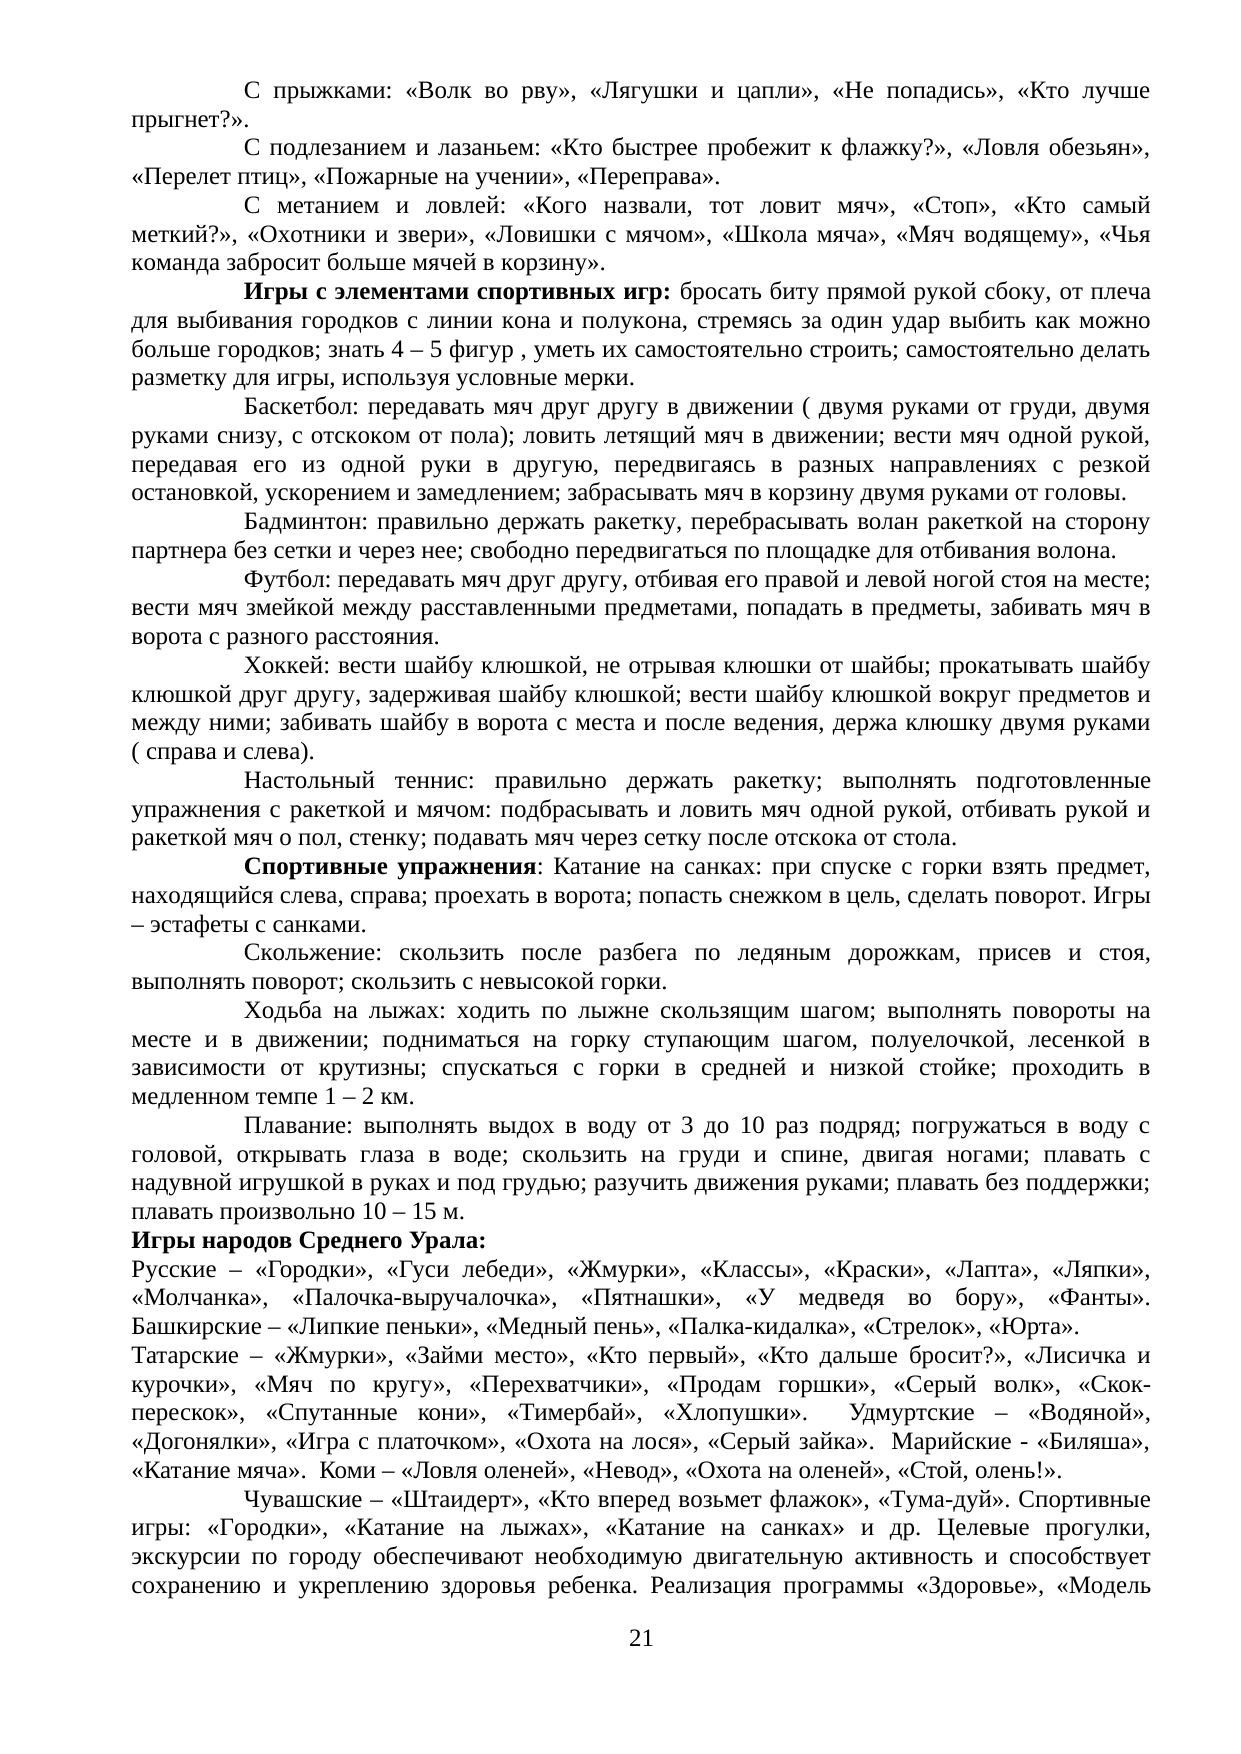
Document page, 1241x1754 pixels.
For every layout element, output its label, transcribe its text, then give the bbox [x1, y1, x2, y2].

text Скольжение: скользить после разбега по ледяным дорожкам, присев и стоя, выполнять поворот; скользить с невысокой горки. [131, 937, 1152, 995]
text Футбол: передавать мяч друг другу, отбивая его правой и левой ногой стоя на месте; вести мяч змейкой между расставленными предметами, попадать в предметы, забивать мяч в ворота с разного расстояния. [131, 564, 1152, 650]
text Спортивные упражнения: Катание на санках: при спуске с горки взять предмет, находящийся слева, справа; проехать в ворота; попасть снежком в цель, сделать поворот. Игры – эстафеты с санками. [131, 851, 1152, 937]
text Хоккей: вести шайбу клюшкой, не отрывая клюшки от шайбы; прокатывать шайбу клюшкой друг другу, задерживая шайбу клюшкой; вести шайбу клюшкой вокруг предметов и между ними; забивать шайбу в ворота с места и после ведения, держа клюшку двумя руками ( справа и слева). [131, 650, 1152, 765]
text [131, 1484, 1152, 1599]
text Ходьба на лыжах: ходить по лыжне скользящим шагом; выполнять повороты на месте и в движении; подниматься на горку ступающим шагом, полуелочкой, лесенкой в зависимости от крутизны; спускаться с горки в средней и низкой стойке; проходить в медленном темпе 1 – 2 км. [131, 995, 1152, 1110]
text Бадминтон: правильно держать ракетку, перебрасывать волан ракеткой на сторону партнера без сетки и через нее; свободно передвигаться по площадке для отбивания волона. [131, 506, 1152, 564]
text Баскетбол: передавать мяч друг другу в движении ( двумя руками от груди, двумя руками снизу, с отскоком от пола); ловить летящий мяч в движении; вести мяч одной рукой, передавая его из одной руки в другую, передвигаясь в разных направлениях с резкой остановкой, ускорением и замедлением; забрасывать мяч в корзину двумя руками от головы. [131, 391, 1152, 506]
text Татарские – «Жмурки», «Займи место», «Кто первый», «Кто дальше бросит?», «Лисичка и курочки», «Мяч по кругу», «Перехватчики», «Продам горшки», «Серый волк», «Скок-перескок», «Спутанные кони», «Тимербай», «Хлопушки». Удмуртские – «Водяной», «Догонялки», «Игра с платочком», «Охота на лося», «Серый зайка». Марийские - «Биляша», «Катание мяча». Коми – «Ловля оленей», «Невод», «Охота на оленей», «Стой, олень!». [131, 1340, 1152, 1484]
text Игры с элементами спортивных игр: бросать биту прямой рукой сбоку, от плеча для выбивания городков с линии кона и полукона, стремясь за один удар выбить как можно больше городков; знать 4 – 5 фигур , уметь их самостоятельно строить; самостоятельно делать разметку для игры, используя условные мерки. [131, 276, 1152, 391]
text Плавание: выполнять выдох в воду от 3 до 10 раз подряд; погружаться в воду с головой, открывать глаза в воде; скользить на груди и спине, двигая ногами; плавать с надувной игрушкой в руках и под грудью; разучить движения руками; плавать без поддержки; плавать произвольно 10 – 15 м. [131, 1110, 1152, 1225]
text С метанием и ловлей: «Кого назвали, тот ловит мяч», «Стоп», «Кто самый меткий?», «Охотники и звери», «Ловишки с мячом», «Школа мяча», «Мяч водящему», «Чья команда забросит больше мячей в корзину». [131, 190, 1152, 276]
text С прыжками: «Волк во рву», «Лягушки и цапли», «Не попадись», «Кто лучше прыгнет?». [131, 75, 1152, 132]
text С подлезанием и лазаньем: «Кто быстрее пробежит к флажку?», «Ловля обезьян», «Перелет птиц», «Пожарные на учении», «Переправа». [131, 132, 1152, 190]
text Игры народов Среднего Урала: [131, 1225, 1152, 1254]
text Настольный теннис: правильно держать ракетку; выполнять подготовленные упражнения с ракеткой и мячом: подбрасывать и ловить мяч одной рукой, отбивать рукой и ракеткой мяч о пол, стенку; подавать мяч через сетку после отскока от стола. [131, 765, 1152, 851]
text Русские – «Городки», «Гуси лебеди», «Жмурки», «Классы», «Краски», «Лапта», «Ляпки», «Молчанка», «Палочка-выручалочка», «Пятнашки», «У медведя во бору», «Фанты». Башкирские – «Липкие пеньки», «Медный пень», «Палка-кидалка», «Стрелок», «Юрта». [131, 1254, 1152, 1340]
